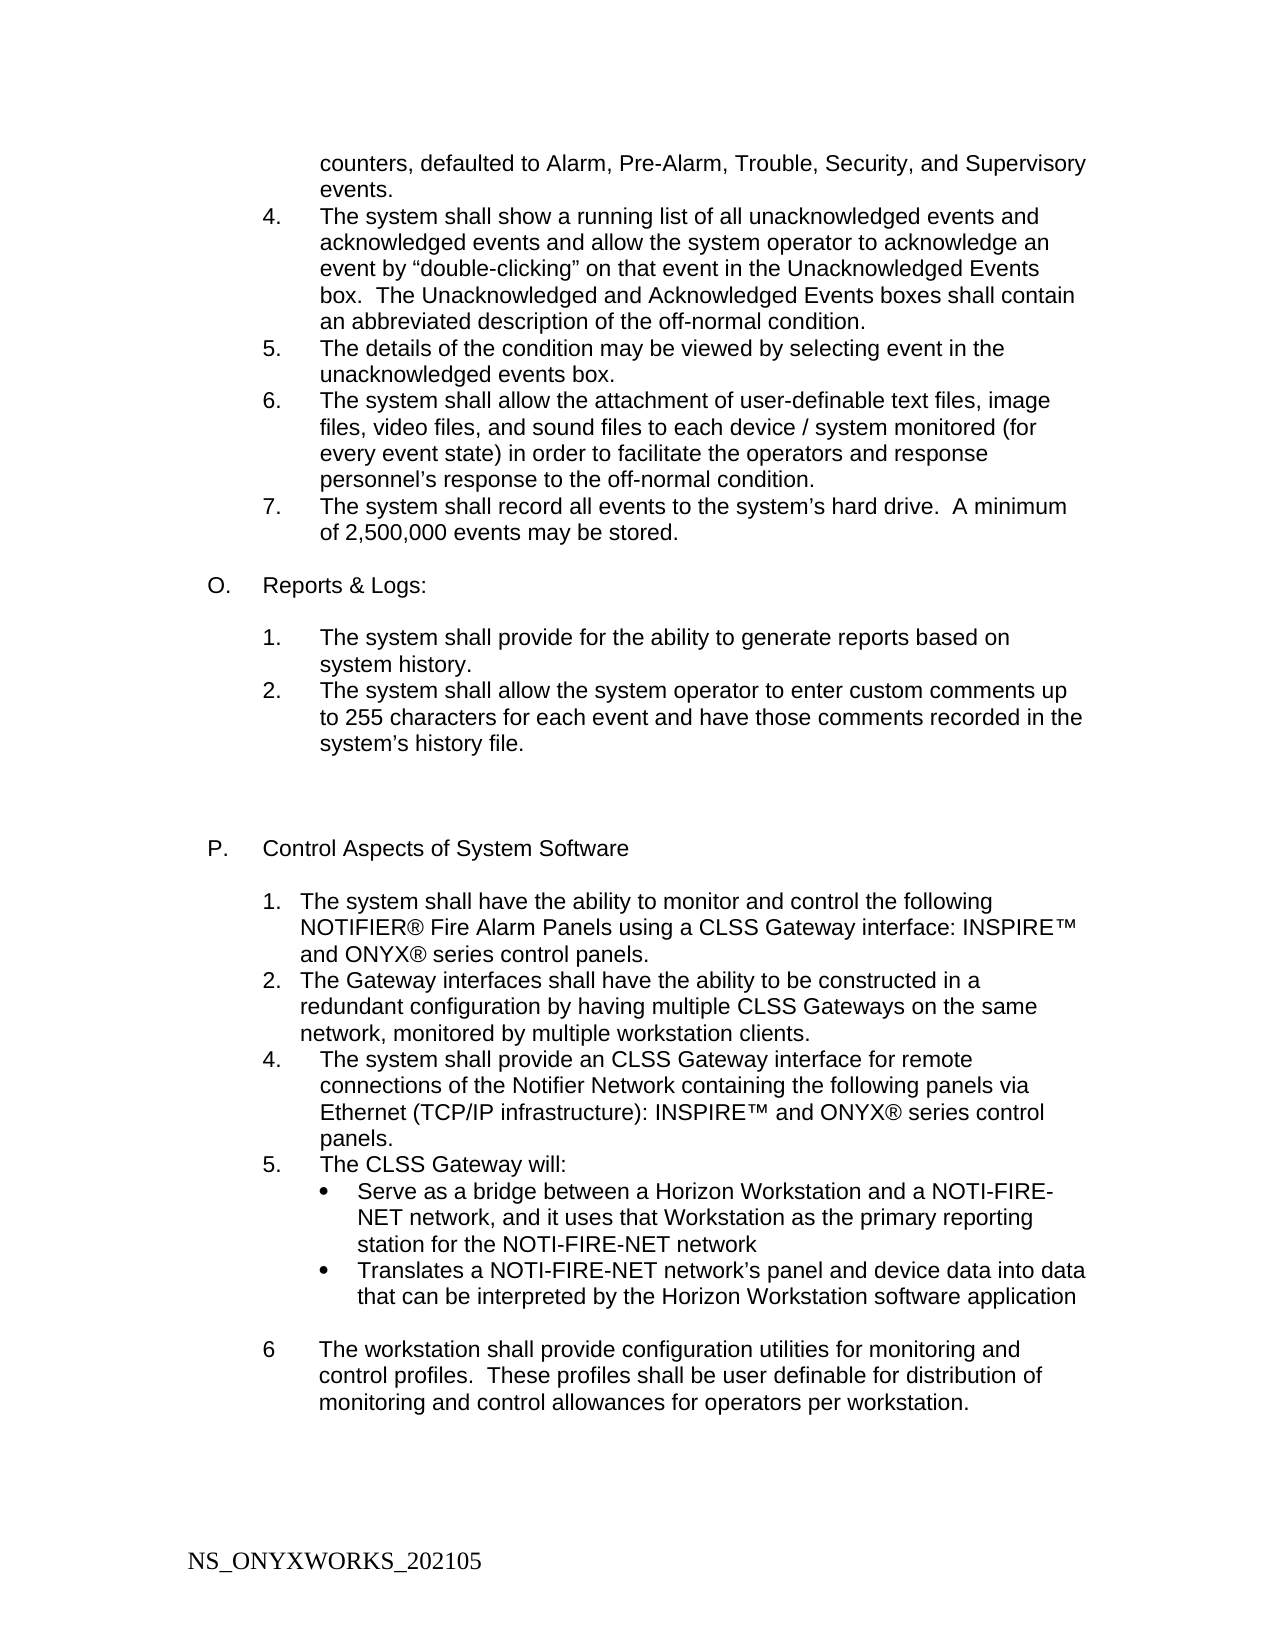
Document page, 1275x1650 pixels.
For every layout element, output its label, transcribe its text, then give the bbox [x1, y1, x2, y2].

subtitle 4. The system shall provide an CLSS Gateway interface for remote connections of the Notifier Network containing the following panels via Ethernet (TCP/IP infrastructure): INSPIRE™ and ONYX® series control panels. [187, 1046, 1087, 1151]
subtitle O. Reports & Logs: [207, 572, 1087, 598]
list Translates a NOTI-FIRE-NET network’s panel and device data into data that can be interpreted by the Horizon Workstation software application [319, 1257, 1087, 1309]
subtitle P. Control Aspects of System Software [207, 835, 1087, 862]
subtitle 4. The system shall show a running list of all unacknowledged events and acknowledged events and allow the system operator to acknowledge an event by “double-clicking” on that event in the Unacknowledged Events box. The Unacknowledged and Acknowledged Events boxes shall contain an abbreviated description of the off-normal condition. [262, 203, 1087, 334]
subtitle 1. The system shall provide for the ability to generate reports based on system history. [262, 624, 1087, 677]
subtitle 6 The workstation shall provide configuration utilities for monitoring and control profiles. These profiles shall be user definable for distribution of monitoring and control allowances for operators per workstation. [262, 1336, 1087, 1415]
subtitle 2. The system shall allow the system operator to enter custom comments up to 255 characters for each event and have those comments recorded in the system’s history file. [262, 677, 1087, 756]
list The Gateway interfaces shall have the ability to be constructed in a redundant configuration by having multiple CLSS Gateways on the same network, monitored by multiple workstation clients. [262, 967, 1087, 1046]
list Serve as a bridge between a Horizon Workstation and a NOTI-FIRE-NET network, and it uses that Workstation as the primary reporting station for the NOTI-FIRE-NET network [319, 1178, 1087, 1257]
subtitle 5. The details of the condition may be viewed by selecting event in the unacknowledged events box. [262, 334, 1087, 387]
subtitle 6. The system shall allow the attachment of user-definable text files, image files, video files, and sound files to each device / system monitored (for every event state) in order to facilitate the operators and response personnel’s response to the off-normal condition. [262, 387, 1087, 493]
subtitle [262, 150, 1087, 203]
subtitle 7. The system shall record all events to the system’s hard drive. A minimum of 2,500,000 events may be stored. [262, 493, 1087, 545]
subtitle 5. The CLSS Gateway will: [262, 1151, 1087, 1178]
subtitle The system shall have the ability to monitor and control the following NOTIFIER® Fire Alarm Panels using a CLSS Gateway interface: INSPIRE™ and ONYX® series control panels. [262, 888, 1087, 967]
